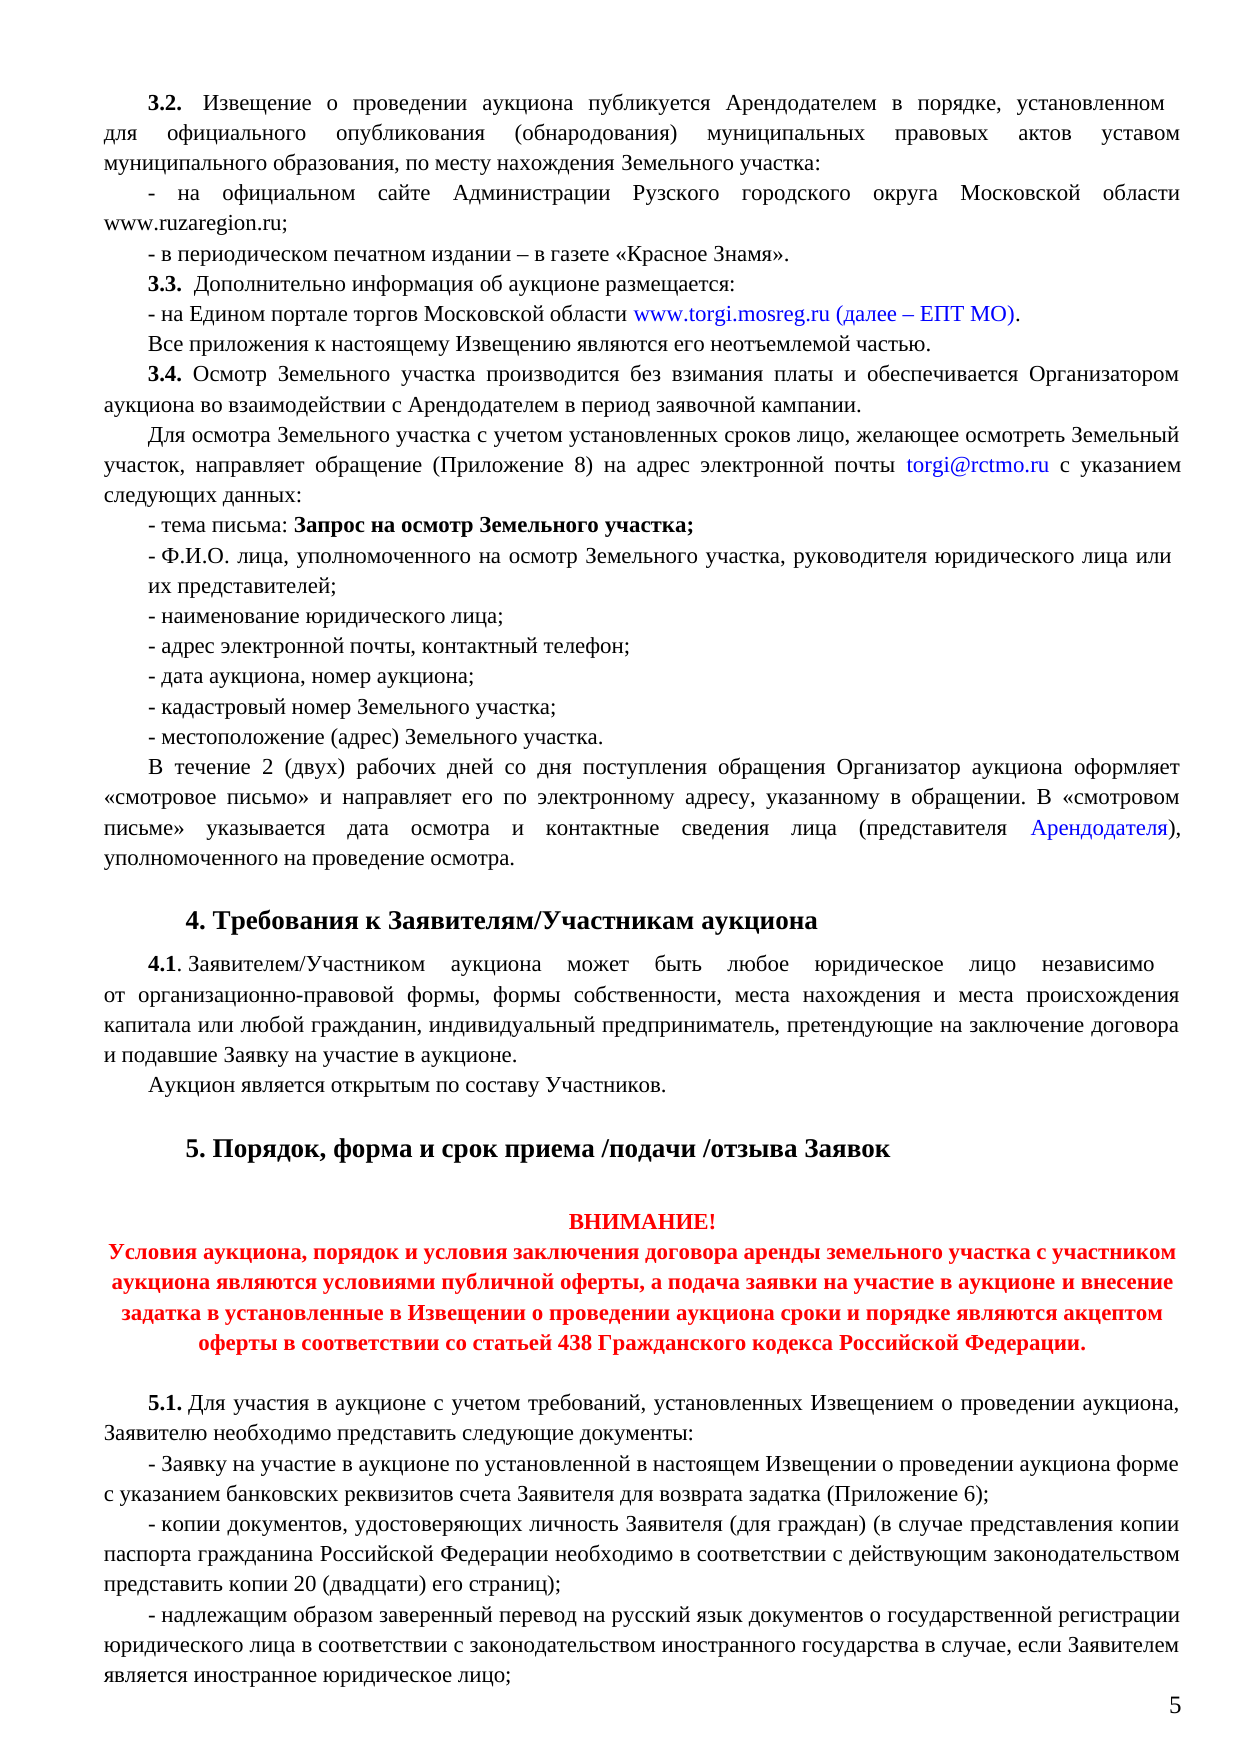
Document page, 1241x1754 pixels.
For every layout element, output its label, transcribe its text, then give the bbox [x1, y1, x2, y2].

text - тема письма: Запрос на осмотр Земельного участка; [148, 512, 1181, 538]
text Условия аукциона, порядок и условия заключения договора аренды земельного участка с участником аукциона являются условиями публичной оферты, а подача заявки на участие в аукционе и внесение задатка в установленные в Извещении о проведении аукциона сроки и порядке являются акцептом оферты в соответствии со статьей 438 Гражданского кодекса Российской Федерации. [103, 1238, 1181, 1355]
text 3.3. Дополнительно информация об аукционе размещается: [103, 270, 1181, 296]
text - дата аукциона, номер аукциона; [148, 663, 1181, 689]
text - копии документов, удостоверяющих личность Заявителя (для граждан) (в случае представления копии паспорта гражданина Российской Федерации необходимо в соответствии с действующим законодательством представить копии 20 (двадцати) его страниц); [103, 1510, 1181, 1597]
text - надлежащим образом заверенный перевод на русский язык документов о государственной регистрации юридического лица в соответствии с законодательством иностранного государства в случае, если Заявителем является иностранное юридическое лицо; [103, 1601, 1181, 1687]
text 3.2. Извещение о проведении аукциона публикуется Арендодателем в порядке, установленном для официального опубликования (обнародования) муниципальных правовых актов уставом муниципального образования, по месту нахождения Земельного участка: [103, 89, 1181, 175]
text 3.4. Осмотр Земельного участка производится без взимания платы и обеспечивается Организатором аукциона во взаимодействии с Арендодателем в период заявочной кампании. [103, 361, 1181, 417]
text - местоположение (адрес) Земельного участка. [148, 723, 1181, 749]
text В течение 2 (двух) рабочих дней со дня поступления обращения Организатор аукциона оформляет «смотровое письмо» и направляет его по электронному адресу, указанному в обращении. В «смотровом письме» указывается дата осмотра и контактные сведения лица (представителя Арендодателя), уполномоченного на проведение осмотра. [103, 753, 1181, 870]
text ВНИМАНИЕ! [103, 1208, 1181, 1234]
text Все приложения к настоящему Извещению являются его неотъемлемой частью. [103, 330, 1181, 357]
subtitle 4. Требования к Заявителям/Участникам аукциона [185, 904, 1181, 935]
text - в периодическом печатном издании – в газете «Красное Знамя». [103, 240, 1181, 266]
text 5.1. Для участия в аукционе с учетом требований, установленных Извещением о проведении аукциона, Заявителю необходимо представить следующие документы: [103, 1389, 1181, 1446]
text - на Едином портале торгов Московской области www.torgi.mosreg.ru (далее – ЕПТ МО). [103, 300, 1181, 326]
subtitle 5. Порядок, форма и срок приема /подачи /отзыва Заявок [185, 1132, 1181, 1163]
text - Заявку на участие в аукционе по установленной в настоящем Извещении о проведении аукциона форме с указанием банковских реквизитов счета Заявителя для возврата задатка (Приложение 6); [103, 1450, 1181, 1506]
text - наименование юридического лица; [148, 602, 1181, 628]
text - Ф.И.О. лица, уполномоченного на осмотр Земельного участка, руководителя юридического лица или их представителей; [148, 542, 1181, 598]
text - на официальном сайте Администрации Рузского городского округа Московской области www.ruzaregion.ru; [103, 179, 1181, 236]
text - кадастровый номер Земельного участка; [148, 693, 1181, 719]
text - адрес электронной почты, контактный телефон; [148, 632, 1181, 659]
text 4.1. Заявителем/Участником аукциона может быть любое юридическое лицо независимо от организационно-правовой формы, формы собственности, места нахождения и места происхождения капитала или любой гражданин, индивидуальный предприниматель, претендующие на заключение договора и подавшие Заявку на участие в аукционе. [103, 950, 1181, 1067]
text Для осмотра Земельного участка с учетом установленных сроков лицо, желающее осмотреть Земельный участок, направляет обращение (Приложение 8) на адрес электронной почты torgi@rctmo.ru с указанием следующих данных: [103, 421, 1181, 508]
text Аукцион является открытым по составу Участников. [103, 1071, 1181, 1098]
